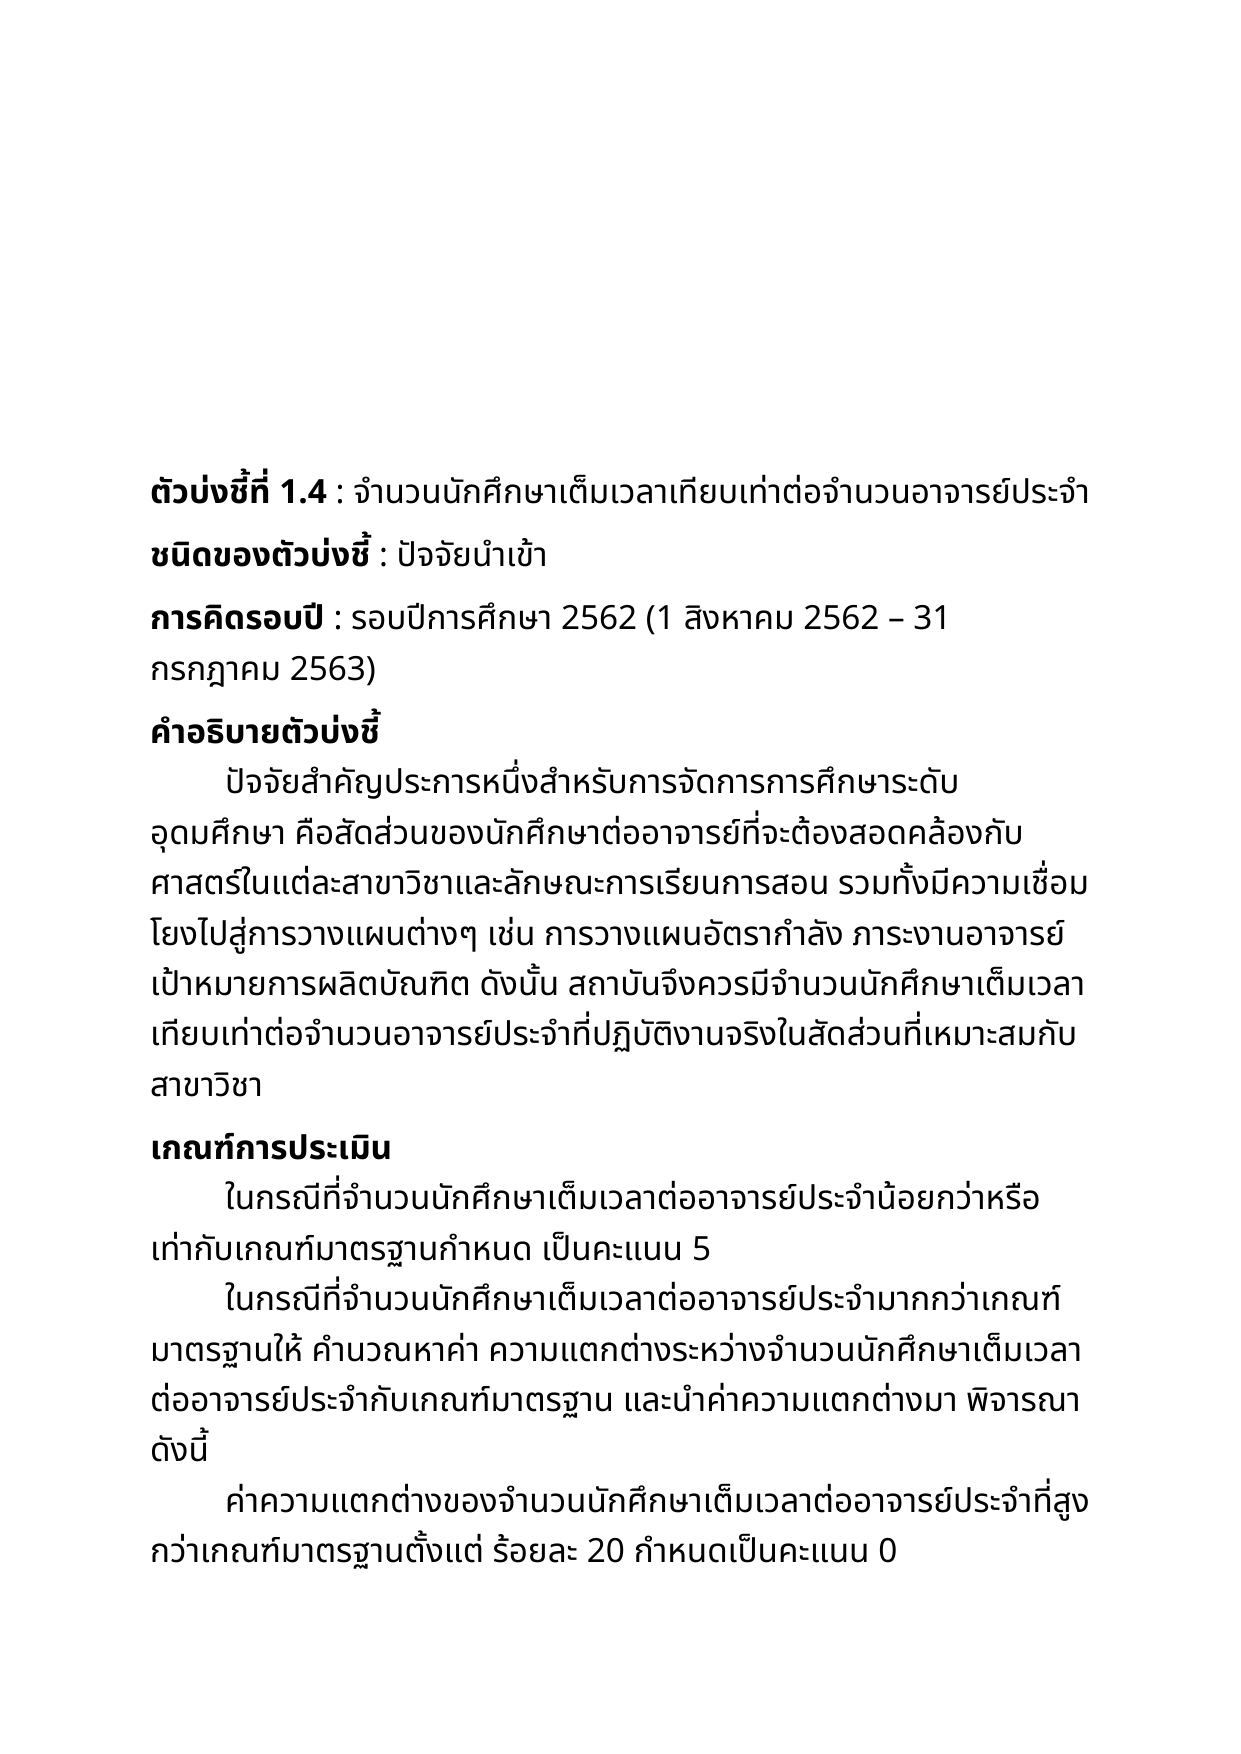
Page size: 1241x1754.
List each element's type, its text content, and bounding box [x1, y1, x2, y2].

text ปัจจัยสำคัญประการหนึ่งสำหรับการจัดการการศึกษาระดับอุดมศึกษา คือสัดส่วนของนักศึกษาต่ออาจารย์ที่จะต้องสอดคล้องกับศาสตร์ในแต่ละสาขาวิชาและลักษณะการเรียนการสอน รวมทั้งมีความเชื่อมโยงไปสู่การวางแผนต่างๆ เช่น การวางแผนอัตรากำลัง ภาระงานอาจารย์ เป้าหมายการผลิตบัณฑิต ดังนั้น สถาบันจึงควรมีจำนวนนักศึกษาเต็มเวลาเทียบเท่าต่อจำนวนอาจารย์ประจำที่ปฏิบัติงานจริงในสัดส่วนที่เหมาะสมกับสาขาวิชา [150, 758, 1090, 1111]
text ในกรณีที่จำนวนนักศึกษาเต็มเวลาต่ออาจารย์ประจำน้อยกว่าหรือเท่ากับเกณฑ์มาตรฐานกำหนด เป็นคะแนน 5 [150, 1174, 1090, 1275]
text ชนิดของตัวบ่งชี้ : ปัจจัยนำเข้า [150, 531, 1090, 582]
text เกณฑ์การประเมิน [150, 1124, 1090, 1174]
text คำอธิบายตัวบ่งชี้ [150, 708, 1090, 758]
text ตัวบ่งชี้ที่ 1.4 : จำนวนนักศึกษาเต็มเวลาเทียบเท่าต่อจำนวนอาจารย์ประจำ [150, 468, 1090, 518]
text การคิดรอบปี : รอบปีการศึกษา 2562 (1 สิงหาคม 2562 – 31 กรกฎาคม 2563) [150, 594, 1090, 695]
text ในกรณีที่จำนวนนักศึกษาเต็มเวลาต่ออาจารย์ประจำมากกว่าเกณฑ์มาตรฐานให้ คำนวณหาค่า ความแตกต่างระหว่างจำนวนนักศึกษาเต็มเวลาต่ออาจารย์ประจำกับเกณฑ์มาตรฐาน และนำค่าความแตกต่างมา พิจารณาดังนี้ [150, 1275, 1090, 1477]
text ค่าความแตกต่างของจำนวนนักศึกษาเต็มเวลาต่ออาจารย์ประจำที่สูงกว่าเกณฑ์มาตรฐานตั้งแต่ ร้อยละ 20 กำหนดเป็นคะแนน 0 [150, 1477, 1090, 1578]
